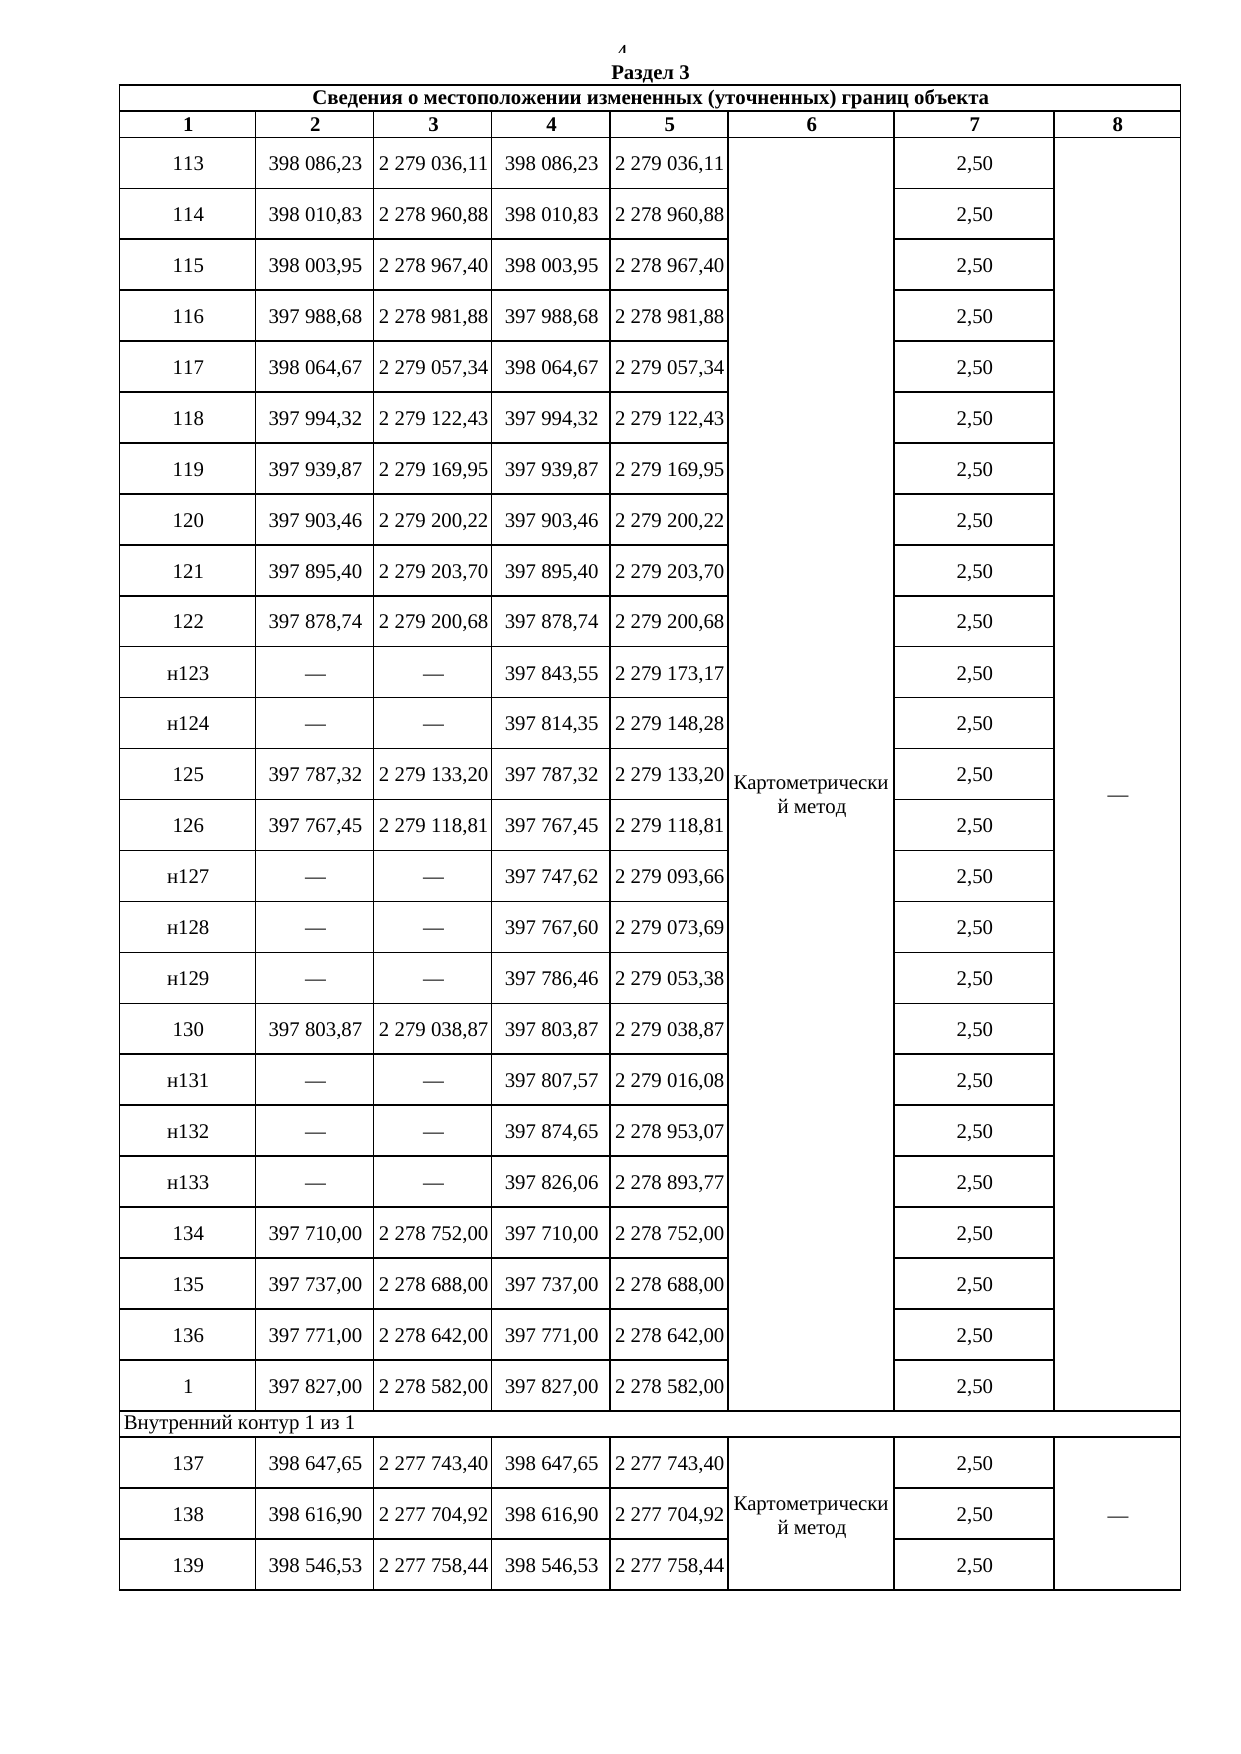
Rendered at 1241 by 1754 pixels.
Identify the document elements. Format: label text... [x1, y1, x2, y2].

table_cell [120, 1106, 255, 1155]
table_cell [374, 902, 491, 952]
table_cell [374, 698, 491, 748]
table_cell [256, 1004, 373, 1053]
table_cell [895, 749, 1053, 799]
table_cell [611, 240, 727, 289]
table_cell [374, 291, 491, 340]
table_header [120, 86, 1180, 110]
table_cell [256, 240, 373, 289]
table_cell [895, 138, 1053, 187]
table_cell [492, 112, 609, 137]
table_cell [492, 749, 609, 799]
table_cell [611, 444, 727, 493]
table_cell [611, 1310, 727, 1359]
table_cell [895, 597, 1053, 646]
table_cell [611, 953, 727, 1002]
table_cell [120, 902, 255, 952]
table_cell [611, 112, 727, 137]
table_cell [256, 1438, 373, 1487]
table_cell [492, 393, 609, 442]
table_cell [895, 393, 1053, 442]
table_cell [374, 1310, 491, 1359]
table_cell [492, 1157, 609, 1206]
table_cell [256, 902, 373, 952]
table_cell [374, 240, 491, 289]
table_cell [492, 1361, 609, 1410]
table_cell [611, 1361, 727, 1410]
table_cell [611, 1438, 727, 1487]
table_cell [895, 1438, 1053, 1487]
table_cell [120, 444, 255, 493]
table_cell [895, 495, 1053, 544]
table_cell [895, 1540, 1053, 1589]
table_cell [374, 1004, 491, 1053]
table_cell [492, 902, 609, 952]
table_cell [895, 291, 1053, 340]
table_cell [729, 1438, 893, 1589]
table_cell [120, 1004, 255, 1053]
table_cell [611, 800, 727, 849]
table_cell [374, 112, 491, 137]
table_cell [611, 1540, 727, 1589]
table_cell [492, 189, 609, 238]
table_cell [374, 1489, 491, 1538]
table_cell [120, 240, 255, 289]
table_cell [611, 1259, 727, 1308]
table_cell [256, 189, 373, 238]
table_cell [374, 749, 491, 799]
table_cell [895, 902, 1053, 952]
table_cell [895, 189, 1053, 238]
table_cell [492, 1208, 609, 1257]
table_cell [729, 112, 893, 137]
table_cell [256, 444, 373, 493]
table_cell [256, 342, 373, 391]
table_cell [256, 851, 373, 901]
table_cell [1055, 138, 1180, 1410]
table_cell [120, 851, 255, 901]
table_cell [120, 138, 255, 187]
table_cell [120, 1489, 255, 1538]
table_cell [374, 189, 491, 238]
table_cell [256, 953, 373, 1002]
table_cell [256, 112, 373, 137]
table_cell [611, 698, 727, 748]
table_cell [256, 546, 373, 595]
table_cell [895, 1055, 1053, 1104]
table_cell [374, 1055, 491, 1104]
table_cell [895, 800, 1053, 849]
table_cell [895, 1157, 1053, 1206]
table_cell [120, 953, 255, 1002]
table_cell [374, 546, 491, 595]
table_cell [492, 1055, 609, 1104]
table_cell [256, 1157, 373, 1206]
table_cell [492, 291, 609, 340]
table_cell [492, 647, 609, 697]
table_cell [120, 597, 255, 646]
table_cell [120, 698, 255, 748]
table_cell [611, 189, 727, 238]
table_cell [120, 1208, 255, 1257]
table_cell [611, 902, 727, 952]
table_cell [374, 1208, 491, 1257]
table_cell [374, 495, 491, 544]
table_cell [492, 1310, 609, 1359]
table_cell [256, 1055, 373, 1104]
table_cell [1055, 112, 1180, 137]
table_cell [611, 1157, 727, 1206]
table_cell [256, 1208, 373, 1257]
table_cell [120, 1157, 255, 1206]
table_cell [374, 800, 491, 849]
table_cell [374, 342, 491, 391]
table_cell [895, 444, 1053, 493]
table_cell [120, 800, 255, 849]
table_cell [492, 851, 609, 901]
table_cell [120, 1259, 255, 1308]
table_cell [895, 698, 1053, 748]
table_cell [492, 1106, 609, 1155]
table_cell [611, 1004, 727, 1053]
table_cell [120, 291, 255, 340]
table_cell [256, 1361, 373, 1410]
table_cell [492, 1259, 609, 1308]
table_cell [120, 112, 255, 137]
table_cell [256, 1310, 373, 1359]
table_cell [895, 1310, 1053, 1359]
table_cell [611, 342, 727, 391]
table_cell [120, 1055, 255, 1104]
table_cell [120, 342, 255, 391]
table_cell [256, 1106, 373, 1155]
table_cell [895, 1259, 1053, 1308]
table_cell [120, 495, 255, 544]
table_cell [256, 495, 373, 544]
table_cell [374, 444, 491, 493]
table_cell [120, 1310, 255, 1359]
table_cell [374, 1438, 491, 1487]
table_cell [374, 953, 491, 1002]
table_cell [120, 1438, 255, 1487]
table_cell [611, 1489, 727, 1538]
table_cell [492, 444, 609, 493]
text Раздел 3 [314, 60, 987, 84]
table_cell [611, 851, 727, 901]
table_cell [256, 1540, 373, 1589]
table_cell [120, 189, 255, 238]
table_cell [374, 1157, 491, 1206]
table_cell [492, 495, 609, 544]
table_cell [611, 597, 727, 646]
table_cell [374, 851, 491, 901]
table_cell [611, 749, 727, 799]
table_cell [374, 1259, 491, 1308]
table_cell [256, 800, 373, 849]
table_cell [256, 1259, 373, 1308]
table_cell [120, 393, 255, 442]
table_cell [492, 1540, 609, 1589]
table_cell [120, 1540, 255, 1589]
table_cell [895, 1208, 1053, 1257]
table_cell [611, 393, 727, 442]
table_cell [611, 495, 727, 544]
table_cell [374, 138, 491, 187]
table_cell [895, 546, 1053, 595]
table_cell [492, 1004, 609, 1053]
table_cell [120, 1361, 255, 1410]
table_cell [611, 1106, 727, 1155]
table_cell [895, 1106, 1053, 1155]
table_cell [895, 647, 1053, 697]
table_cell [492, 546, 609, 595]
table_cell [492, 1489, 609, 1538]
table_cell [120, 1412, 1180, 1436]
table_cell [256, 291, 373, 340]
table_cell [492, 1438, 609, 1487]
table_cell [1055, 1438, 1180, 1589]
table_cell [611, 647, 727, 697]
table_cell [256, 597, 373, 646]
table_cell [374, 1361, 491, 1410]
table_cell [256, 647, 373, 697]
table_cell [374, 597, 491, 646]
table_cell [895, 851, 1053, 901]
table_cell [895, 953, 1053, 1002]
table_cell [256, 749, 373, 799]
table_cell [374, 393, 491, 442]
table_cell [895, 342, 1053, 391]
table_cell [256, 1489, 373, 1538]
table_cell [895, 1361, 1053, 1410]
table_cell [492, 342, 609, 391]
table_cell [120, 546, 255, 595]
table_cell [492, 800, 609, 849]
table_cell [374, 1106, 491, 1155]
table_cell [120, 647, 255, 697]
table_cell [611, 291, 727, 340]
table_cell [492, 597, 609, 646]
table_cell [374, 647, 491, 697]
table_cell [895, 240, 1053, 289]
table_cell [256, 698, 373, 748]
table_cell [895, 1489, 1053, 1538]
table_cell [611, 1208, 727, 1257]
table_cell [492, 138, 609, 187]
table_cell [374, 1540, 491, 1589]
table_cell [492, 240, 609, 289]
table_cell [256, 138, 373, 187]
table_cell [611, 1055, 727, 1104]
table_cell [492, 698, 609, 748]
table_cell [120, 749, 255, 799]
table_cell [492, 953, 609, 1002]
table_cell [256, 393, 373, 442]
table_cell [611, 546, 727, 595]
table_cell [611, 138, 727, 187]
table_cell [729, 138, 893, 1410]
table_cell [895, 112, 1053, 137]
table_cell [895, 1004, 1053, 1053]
